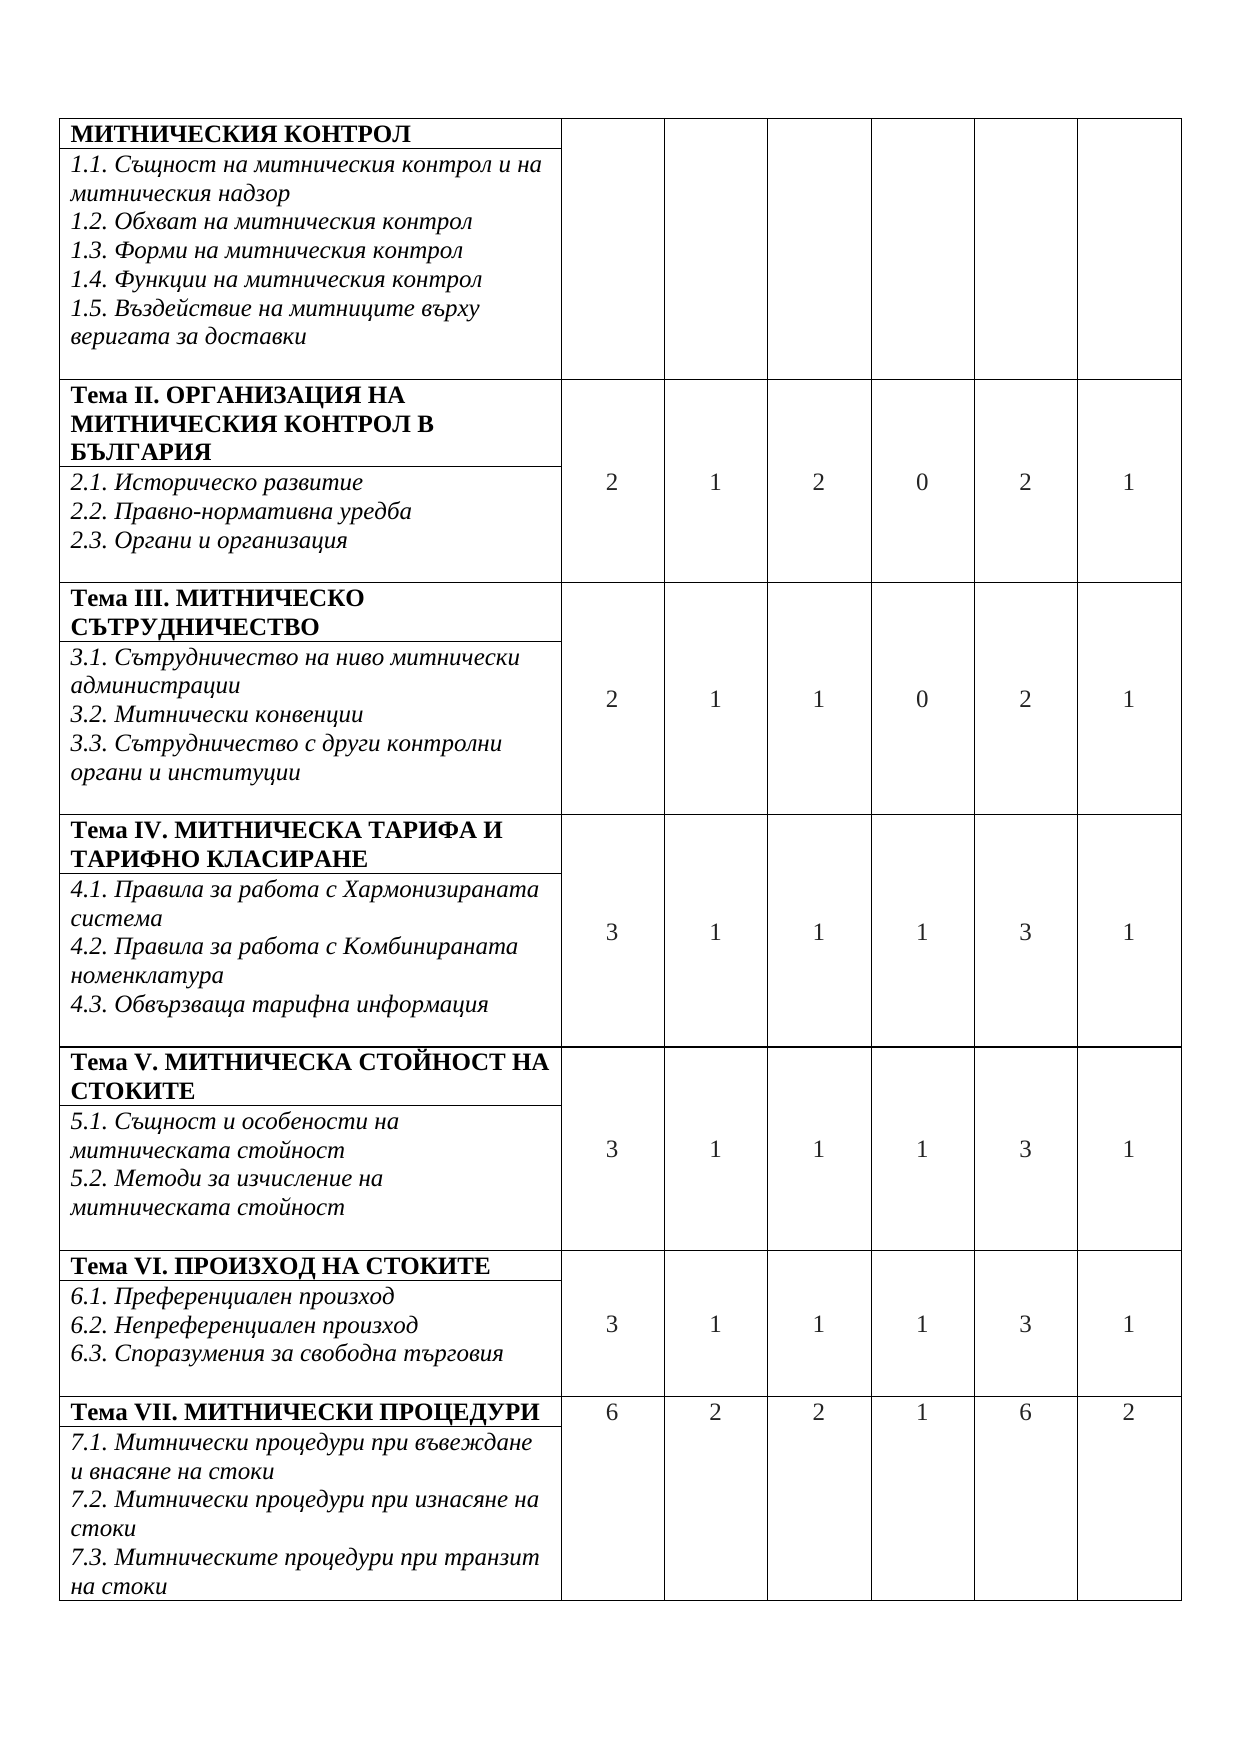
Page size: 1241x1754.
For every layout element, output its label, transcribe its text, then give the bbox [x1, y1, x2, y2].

table_cell 3 [975, 1048, 1077, 1250]
table_cell 1 [1078, 1251, 1181, 1396]
table_cell 1 [872, 815, 974, 1046]
table_cell 2 [975, 583, 1077, 814]
table_cell 1 [768, 1048, 871, 1250]
table_cell 1 [1078, 119, 1181, 379]
table_cell 2 [665, 1397, 767, 1599]
table_cell 1 [665, 1251, 767, 1396]
table_cell 3 [562, 815, 664, 1046]
table_cell 1 [872, 1397, 974, 1599]
table_cell 1 [1078, 583, 1181, 814]
table_cell 3 [562, 1048, 664, 1250]
table_cell 1 [1078, 1048, 1181, 1250]
table_cell Тема I. СЪЩНОСТ НА МИТНИЧЕСКИЯ КОНТРОЛ [60, 119, 561, 148]
table_cell 1 [665, 380, 767, 582]
table_cell 5.1. Същност и особености на митническата стойност 5.2. Методи за изчисление на митническата стойност [60, 1106, 561, 1250]
table_cell Тема VII. МИТНИЧЕСКИ ПРОЦЕДУРИ [60, 1397, 561, 1426]
table_cell 3 [975, 119, 1077, 379]
table_cell Тема II. ОРГАНИЗАЦИЯ НА МИТНИЧЕСКИЯ КОНТРОЛ В БЪЛГАРИЯ [60, 380, 561, 466]
table_cell Тема V. МИТНИЧЕСКА СТОЙНОСТ НА СТОКИТЕ [60, 1048, 561, 1105]
table_cell 6.1. Преференциален произход 6.2. Непреференциален произход 6.3. Споразумения за свободна търговия [60, 1281, 561, 1396]
table_cell 6 [562, 1397, 664, 1599]
table_cell 2 [768, 380, 871, 582]
table_cell 2 [1078, 1397, 1181, 1599]
table_cell 1 [768, 815, 871, 1046]
table_cell 3 [562, 1251, 664, 1396]
table_cell 1 [872, 1048, 974, 1250]
table_cell 2 [562, 380, 664, 582]
table_cell 0 [872, 119, 974, 379]
table_cell Тема III. МИТНИЧЕСКО СЪТРУДНИЧЕСТВО [60, 583, 561, 641]
table_cell 6 [975, 1397, 1077, 1599]
table_cell 2.1. Историческо развитие 2.2. Правно-нормативна уредба 2.3. Органи и организация [60, 467, 561, 582]
table_cell 2 [768, 119, 871, 379]
table_cell 0 [872, 380, 974, 582]
table_cell 1 [665, 815, 767, 1046]
table_cell 1 [665, 119, 767, 379]
table_cell 4.1. Правила за работа с Хармонизираната система 4.2. Правила за работа с Комбинираната номенклатура 4.3. Обвързваща тарифна информация [60, 874, 561, 1046]
table_cell 2 [768, 1397, 871, 1599]
table_cell 1 [768, 1251, 871, 1396]
table_cell 3 [562, 119, 664, 379]
table_cell 3 [975, 1251, 1077, 1396]
table_cell 1 [872, 1251, 974, 1396]
table_cell 2 [975, 380, 1077, 582]
table_cell 1 [1078, 815, 1181, 1046]
table_cell 0 [872, 583, 974, 814]
table_cell 3.1. Сътрудничество на ниво митнически администрации 3.2. Митнически конвенции 3.3. Сътрудничество с други контролни органи и институции [60, 642, 561, 814]
table_cell 2 [562, 583, 664, 814]
table_cell 3 [975, 815, 1077, 1046]
table_cell 1 [768, 583, 871, 814]
table_cell 1 [665, 1048, 767, 1250]
table_cell 1 [665, 583, 767, 814]
table_cell Тема IV. МИТНИЧЕСКА ТАРИФА И ТАРИФНО КЛАСИРАНЕ [60, 815, 561, 873]
table_cell Тема VI. ПРОИЗХОД НА СТОКИТЕ [60, 1251, 561, 1280]
table_cell 1 [1078, 380, 1181, 582]
